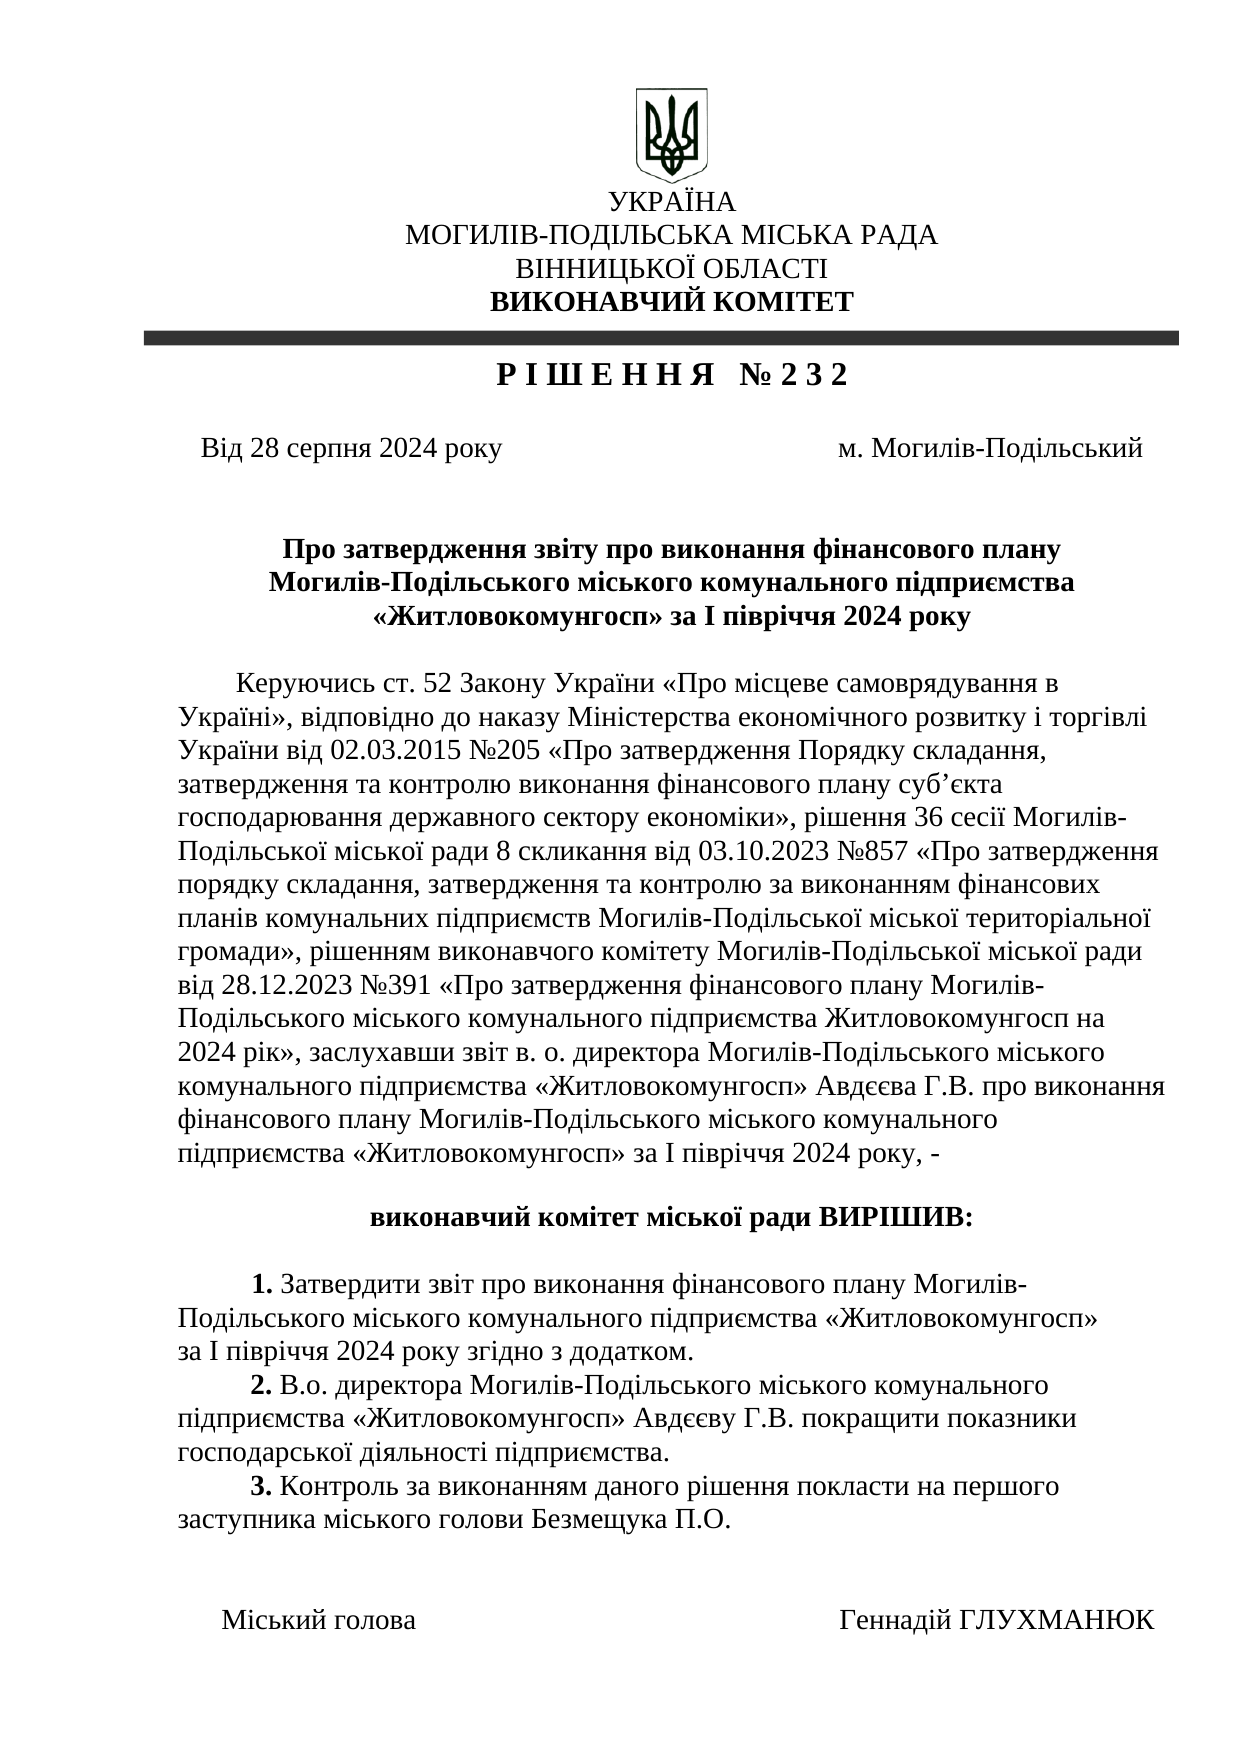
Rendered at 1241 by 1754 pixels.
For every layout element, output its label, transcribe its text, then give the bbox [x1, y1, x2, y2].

text Міський голова Геннадій ГЛУХМАНЮК [177, 1602, 1167, 1635]
text РІШЕННЯ №232 [177, 346, 1167, 393]
text УКРАЇНА МОГИЛІВ-ПОДІЛЬСЬКА МІСЬКА РАДА ВІННИЦЬКОЇ ОБЛАСТІ [177, 184, 1167, 284]
text ВИКОНАВЧИЙ КОМІТЕТ [177, 284, 1167, 318]
text Про затвердження звіту про виконання фінансового плану [177, 531, 1167, 564]
text 2. В.о. директора Могилів-Подільського міського комунального підприємства «Житловокомунгосп» Авдєєву Г.В. покращити показники господарської діяльності підприємства. [177, 1367, 1167, 1468]
text за I півріччя 2024 року згідно з додатком. [177, 1333, 1167, 1367]
text Могилів-Подільського міського комунального підприємства «Житловокомунгосп» за I півріччя 2024 року [177, 564, 1167, 632]
text виконавчий комітет міської ради ВИРІШИВ: [177, 1199, 1167, 1233]
text Від 28 серпня 2024 року м. Могилів-Подільський [177, 430, 1167, 464]
text 1. Затвердити звіт про виконання фінансового плану Могилів-Подільського міського комунального підприємства «Житловокомунгосп» [177, 1266, 1167, 1333]
text 3. Контроль за виконанням даного рішення покласти на першого заступника міського голови Безмещука П.О. [177, 1468, 1167, 1535]
picture [636, 88, 708, 184]
text Керуючись ст. 52 Закону України «Про місцеве самоврядування в Україні», відповідно до наказу Міністерства економічного розвитку і торгівлі України від 02.03.2015 №205 «Про затвердження Порядку складання, затвердження та контролю виконання фінансового плану суб’єкта господарювання державного сектору економіки», рішення 36 сесії Могилів-Подільської міської ради 8 скликання від 03.10.2023 №857 «Про затвердження порядку складання, затвердження та контролю за виконанням фінансових планів комунальних підприємств Могилів-Подільської міської територіальної громади», рішенням виконавчого комітету Могилів-Подільської міської ради від 28.12.2023 №391 «Про затвердження фінансового плану Могилів-Подільського міського комунального підприємства Житловокомунгосп на 2024 рік», заслухавши звіт в. о. директора Могилів-Подільського міського комунального підприємства «Житловокомунгосп» Авдєєва Г.В. про виконання фінансового плану Могилів-Подільського міського комунального підприємства «Житловокомунгосп» за I півріччя 2024 року, - [177, 665, 1167, 1168]
